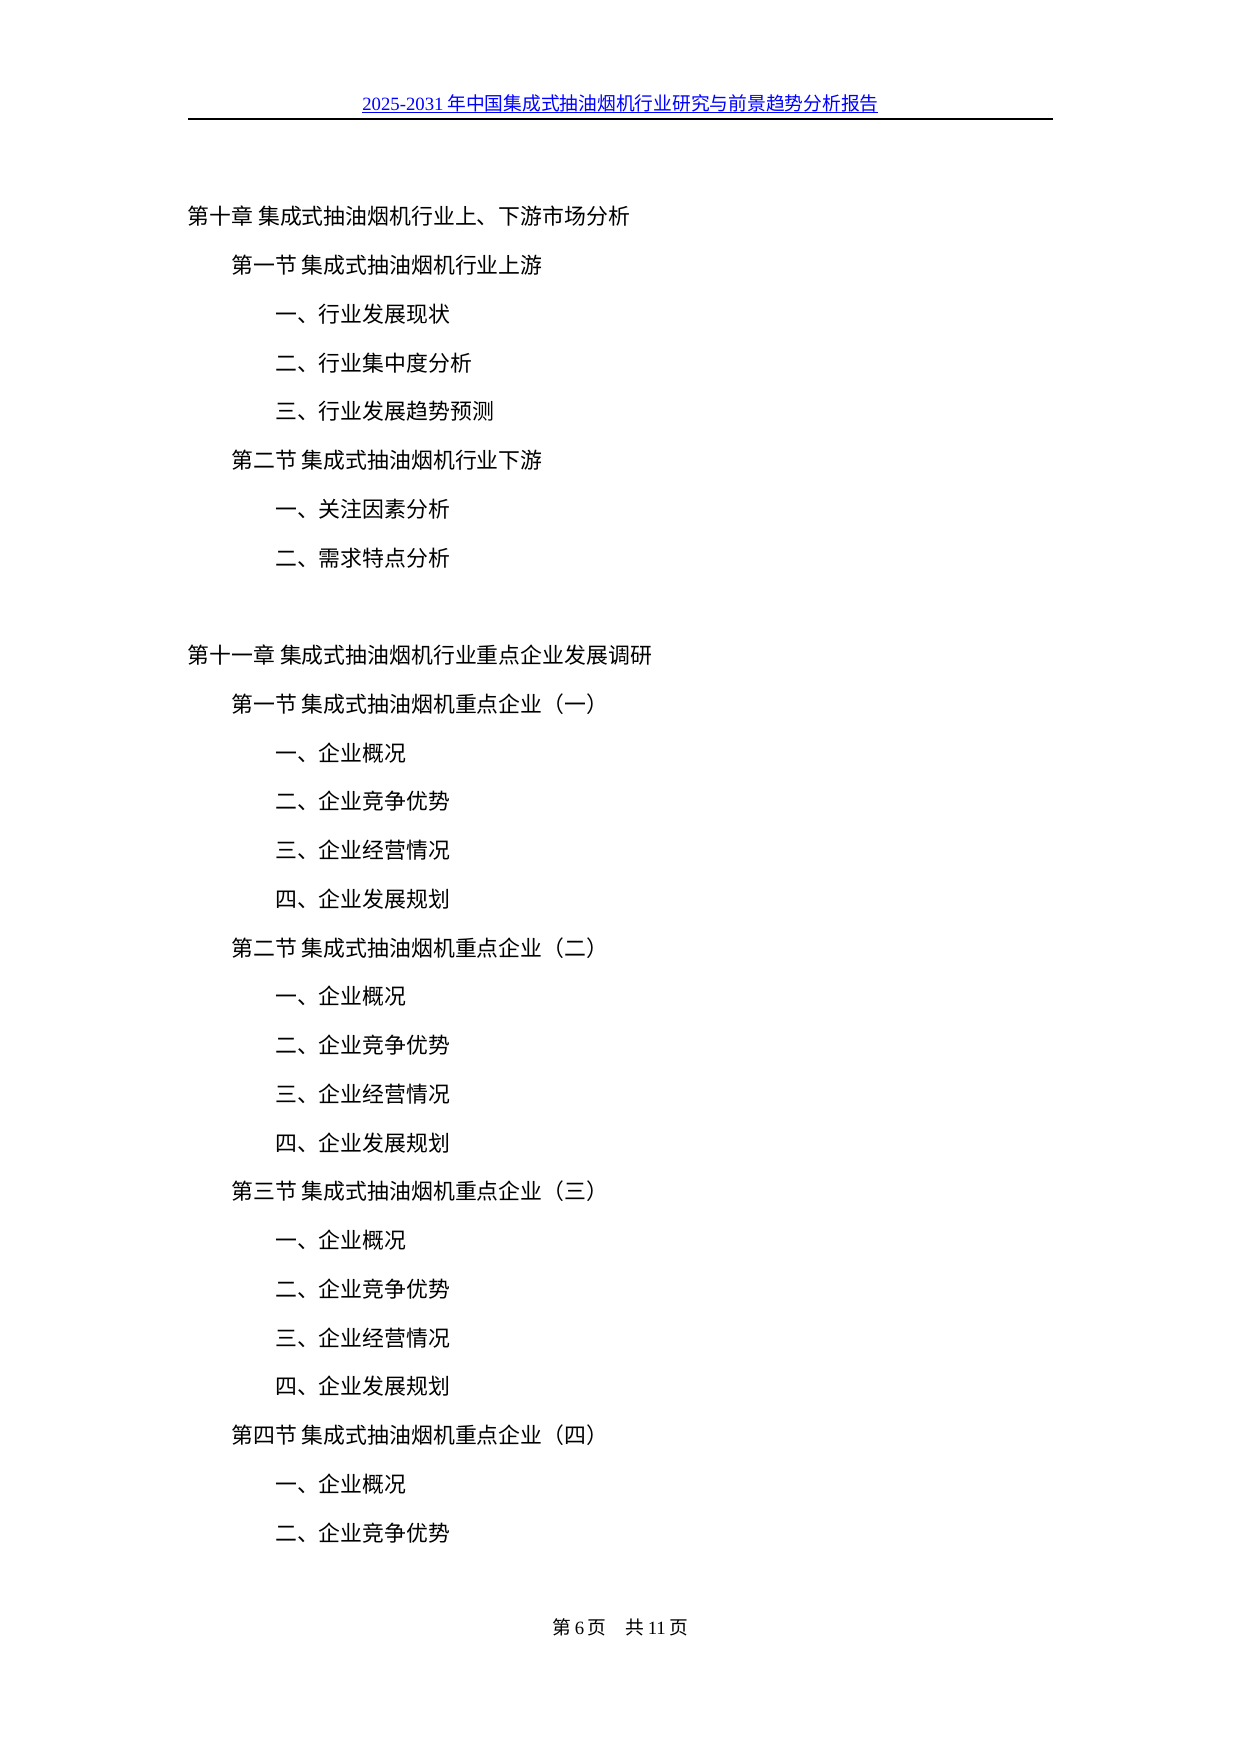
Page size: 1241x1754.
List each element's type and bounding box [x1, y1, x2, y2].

text [187, 150, 1053, 1548]
